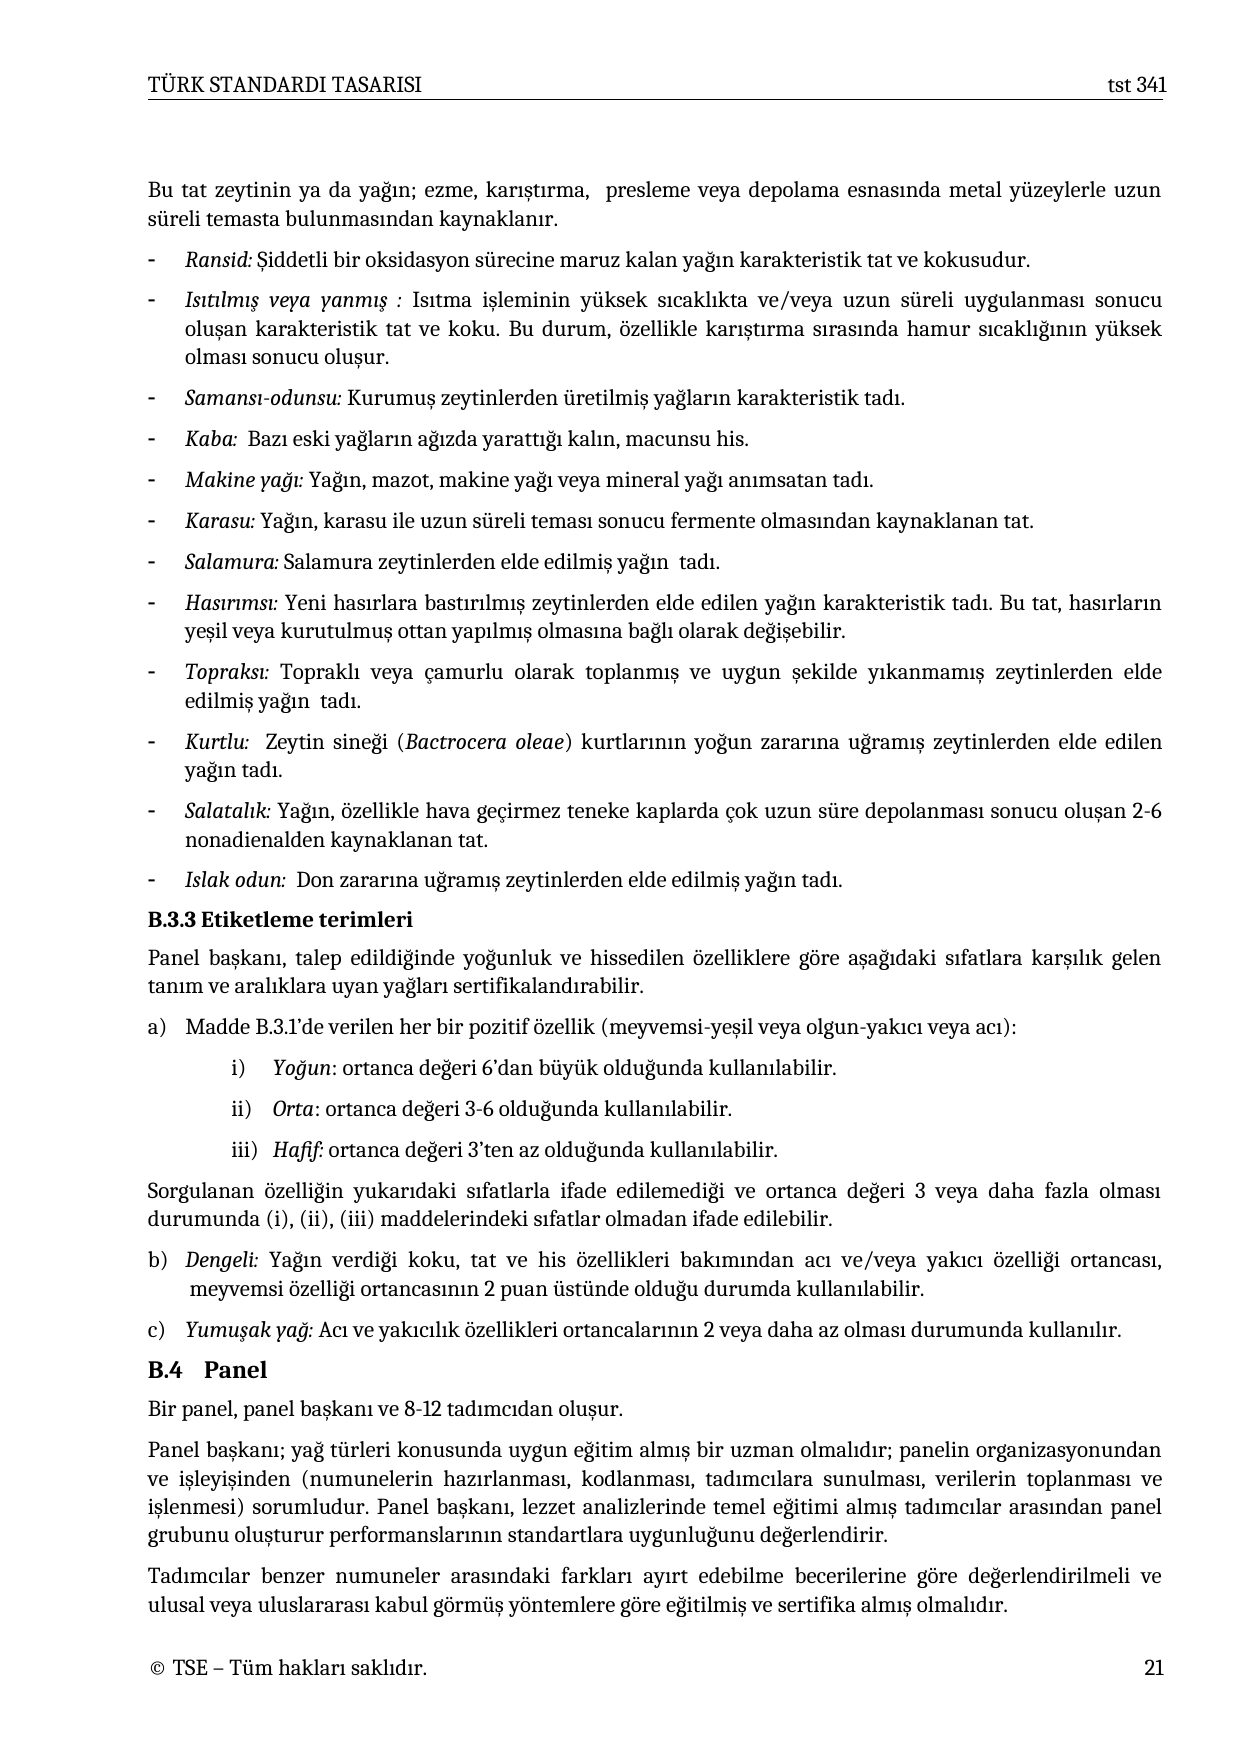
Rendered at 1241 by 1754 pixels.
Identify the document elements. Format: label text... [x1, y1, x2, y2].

list Samansı-odunsu: Kurumuş zeytinlerden üretilmiş yağların karakteristik tadı. [148, 385, 1163, 411]
list Hafif: ortanca değeri 3’ten az olduğunda kullanılabilir. [231, 1137, 1163, 1163]
text Panel başkanı; yağ türleri konusunda uygun eğitim almış bir uzman olmalıdır; panelin organizasyonundan ve işleyişinden (numunelerin hazırlanması, kodlanması, tadımcılara sunulması, verilerin toplanması ve işlenmesi) sorumludur. Panel başkanı, lezzet analizlerinde temel eğitimi almış tadımcılar arasından panel grubunu oluşturur performanslarının standartlara uygunluğunu değerlendirir. [148, 1437, 1163, 1549]
list Yumuşak yağ: Acı ve yakıcılık özellikleri ortancalarının 2 veya daha az olması durumunda kullanılır. [148, 1317, 1163, 1343]
subtitle B.3.3 Etiketleme terimleri [148, 908, 1163, 932]
list Karasu: Yağın, karasu ile uzun süreli teması sonucu fermente olmasından kaynaklanan tat. [148, 508, 1163, 534]
list Hasırımsı: Yeni hasırlara bastırılmış zeytinlerden elde edilen yağın karakteristik tadı. Bu tat, hasırların yeşil veya kurutulmuş ottan yapılmış olmasına bağlı olarak değişebilir. [148, 590, 1163, 644]
list Islak odun: Don zararına uğramış zeytinlerden elde edilmiş yağın tadı. [148, 867, 1163, 894]
list Makine yağı: Yağın, mazot, makine yağı veya mineral yağı anımsatan tadı. [148, 467, 1163, 493]
list Salatalık: Yağın, özellikle hava geçirmez teneke kaplarda çok uzun süre depolanması sonucu oluşan 2-6 nonadienalden kaynaklanan tat. [148, 798, 1163, 853]
list Salamura: Salamura zeytinlerden elde edilmiş yağın tadı. [148, 549, 1163, 575]
list Topraksı: Topraklı veya çamurlu olarak toplanmış ve uygun şekilde yıkanmamış zeytinlerden elde edilmiş yağın tadı. [148, 659, 1163, 714]
list Dengeli: Yağın verdiği koku, tat ve his özellikleri bakımından acı ve/veya yakıcı özelliği ortancası, meyvemsi özelliği ortancasının 2 puan üstünde olduğu durumda kullanılabilir. [148, 1247, 1163, 1302]
list Ransid: Şiddetli bir oksidasyon sürecine maruz kalan yağın karakteristik tat ve kokusudur. [148, 246, 1163, 273]
list Kaba: Bazı eski yağların ağızda yarattığı kalın, macunsu his. [148, 426, 1163, 452]
list Madde B.3.1’de verilen her bir pozitif özellik (meyvemsi-yeşil veya olgun-yakıcı veya acı): [148, 1014, 1163, 1040]
list Yoğun: ortanca değeri 6’dan büyük olduğunda kullanılabilir. [231, 1055, 1163, 1081]
list Orta: ortanca değeri 3-6 olduğunda kullanılabilir. [231, 1096, 1163, 1122]
text Sorgulanan özelliğin yukarıdaki sıfatlarla ifade edilemediği ve ortanca değeri 3 veya daha fazla olması durumunda (i), (ii), (iii) maddelerindeki sıfatlar olmadan ifade edilebilir. [148, 1178, 1163, 1233]
text Panel başkanı, talep edildiğinde yoğunluk ve hissedilen özelliklere göre aşağıdaki sıfatlara karşılık gelen tanım ve aralıklara uyan yağları sertifikalandırabilir. [148, 945, 1163, 999]
text Bu tat zeytinin ya da yağın; ezme, karıştırma, presleme veya depolama esnasında metal yüzeylerle uzun süreli temasta bulunmasından kaynaklanır. [148, 177, 1163, 232]
list Isıtılmış veya yanmış : Isıtma işleminin yüksek sıcaklıkta ve/veya uzun süreli uygulanması sonucu oluşan karakteristik tat ve koku. Bu durum, özellikle karıştırma sırasında hamur sıcaklığının yüksek olması sonucu oluşur. [148, 287, 1163, 371]
list Kurtlu: Zeytin sineği (Bactrocera oleae) kurtlarının yoğun zararına uğramış zeytinlerden elde edilen yağın tadı. [148, 728, 1163, 783]
text Tadımcılar benzer numuneler arasındaki farkları ayırt edebilme becerilerine göre değerlendirilmeli ve ulusal veya uluslararası kabul görmüş yöntemlere göre eğitilmiş ve sertifika almış olmalıdır. [148, 1563, 1163, 1618]
text Bir panel, panel başkanı ve 8-12 tadımcıdan oluşur. [148, 1396, 1163, 1422]
subtitle B.4 Panel [148, 1357, 1163, 1383]
